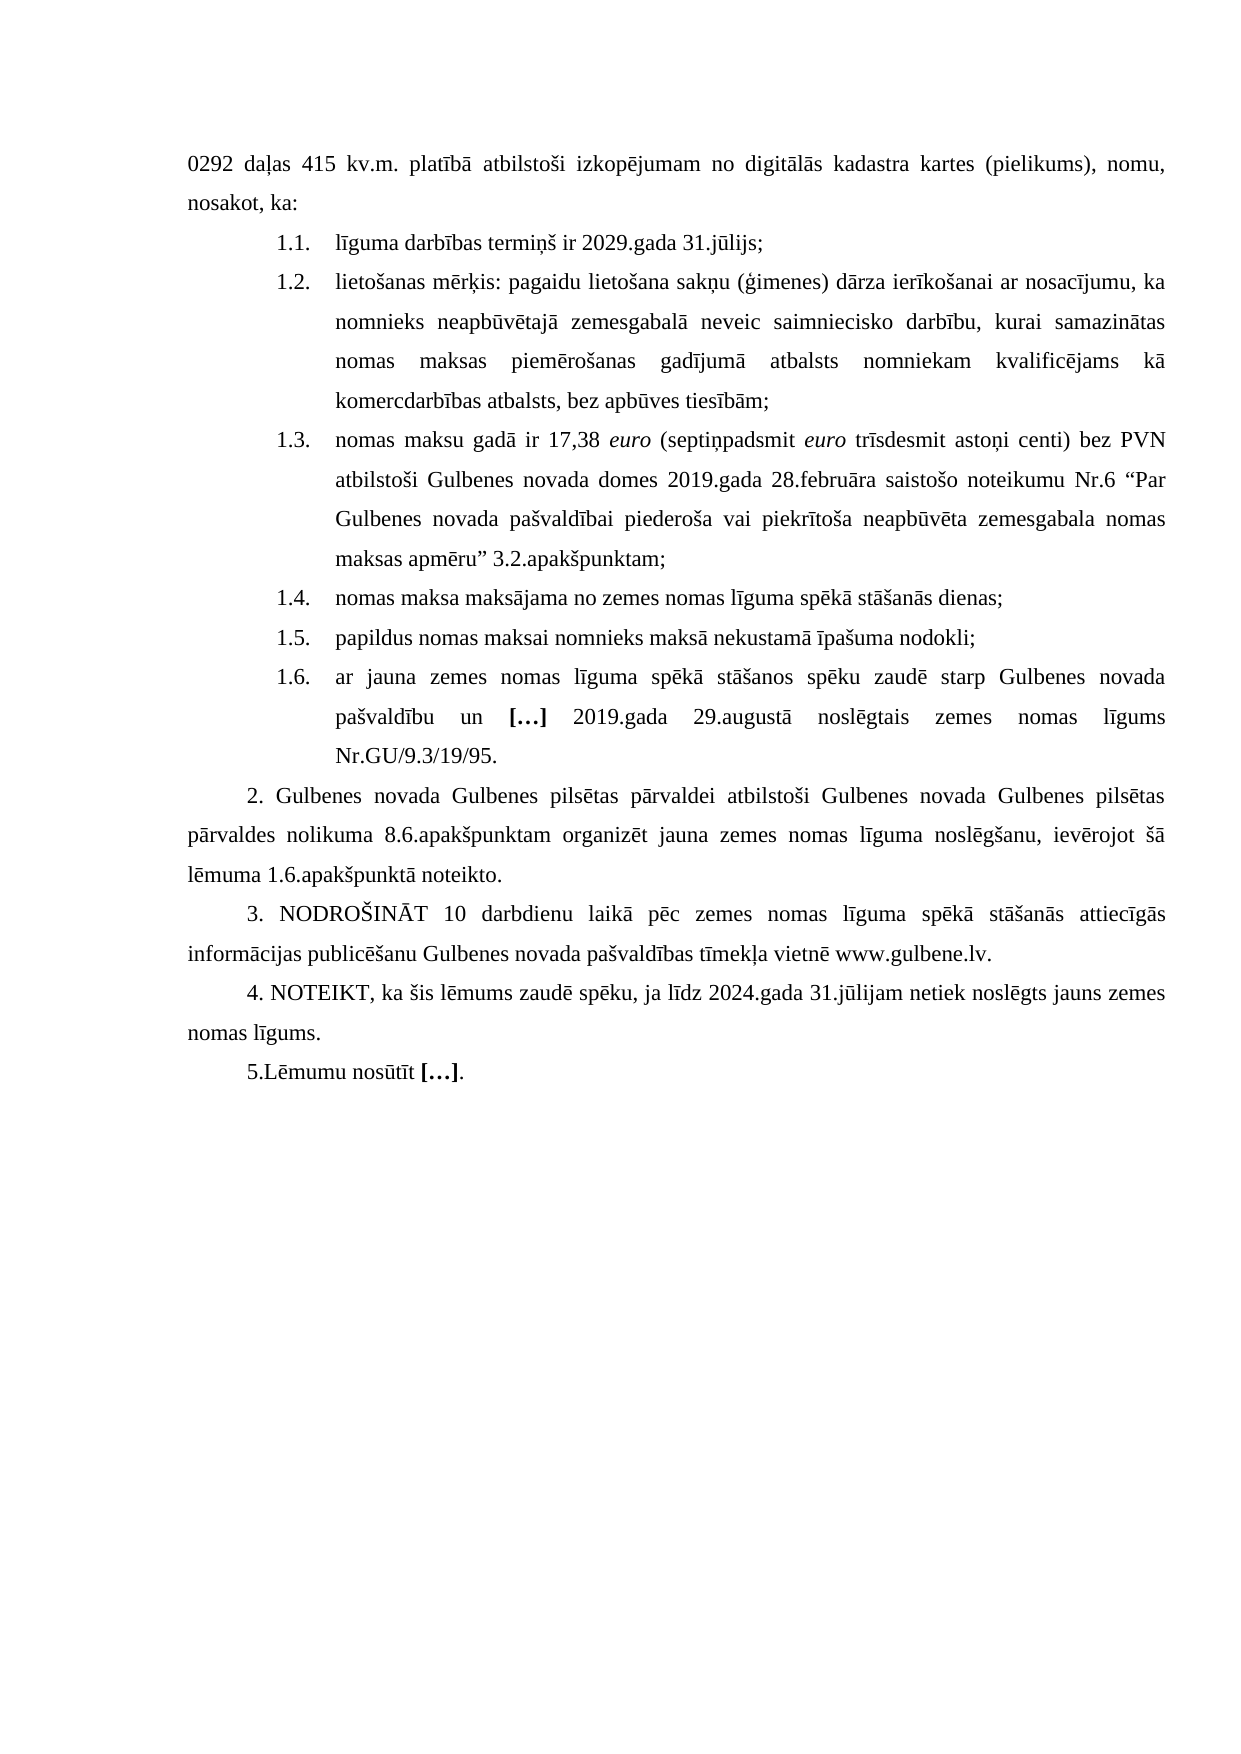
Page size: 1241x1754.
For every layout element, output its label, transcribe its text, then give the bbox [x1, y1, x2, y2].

text 1.5. papildus nomas maksai nomnieks maksā nekustamā īpašuma nodokli; [276, 624, 1167, 650]
text 1.6. ar jauna zemes nomas līguma spēkā stāšanos spēku zaudē starp Gulbenes novada pašvaldību un […] 2019.gada 29.augustā noslēgtais zemes nomas līgums Nr.GU/9.3/19/95. [276, 663, 1167, 768]
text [187, 150, 1167, 216]
text 2. Gulbenes novada Gulbenes pilsētas pārvaldei atbilstoši Gulbenes novada Gulbenes pilsētas pārvaldes nolikuma 8.6.apakšpunktam organizēt jauna zemes nomas līguma noslēgšanu, ievērojot šā lēmuma 1.6.apakšpunktā noteikto. [187, 782, 1167, 887]
text 4. NOTEIKT, ka šis lēmums zaudē spēku, ja līdz 2024.gada 31.jūlijam netiek noslēgts jauns zemes nomas līgums. [187, 979, 1167, 1045]
text 1.1. līguma darbības termiņš ir 2029.gada 31.jūlijs; [276, 229, 1167, 255]
text 1.3. nomas maksu gadā ir 17,38 euro (septiņpadsmit euro trīsdesmit astoņi centi) bez PVN atbilstoši Gulbenes novada domes 2019.gada 28.februāra saistošo noteikumu Nr.6 “Par Gulbenes novada pašvaldībai piederoša vai piekrītoša neapbūvēta zemesgabala nomas maksas apmēru” 3.2.apakšpunktam; [276, 426, 1167, 571]
text 3. NODROŠINĀT 10 darbdienu laikā pēc zemes nomas līguma spēkā stāšanās attiecīgās informācijas publicēšanu Gulbenes novada pašvaldības tīmekļa vietnē www.gulbene.lv. [187, 900, 1167, 966]
text 1.2. lietošanas mērķis: pagaidu lietošana sakņu (ģimenes) dārza ierīkošanai ar nosacījumu, ka nomnieks neapbūvētajā zemesgabalā neveic saimniecisko darbību, kurai samazinātas nomas maksas piemērošanas gadījumā atbalsts nomniekam kvalificējams kā komercdarbības atbalsts, bez apbūves tiesībām; [276, 268, 1167, 413]
text 5.Lēmumu nosūtīt […]. [187, 1058, 1167, 1084]
text 1.4. nomas maksa maksājama no zemes nomas līguma spēkā stāšanās dienas; [276, 584, 1167, 611]
